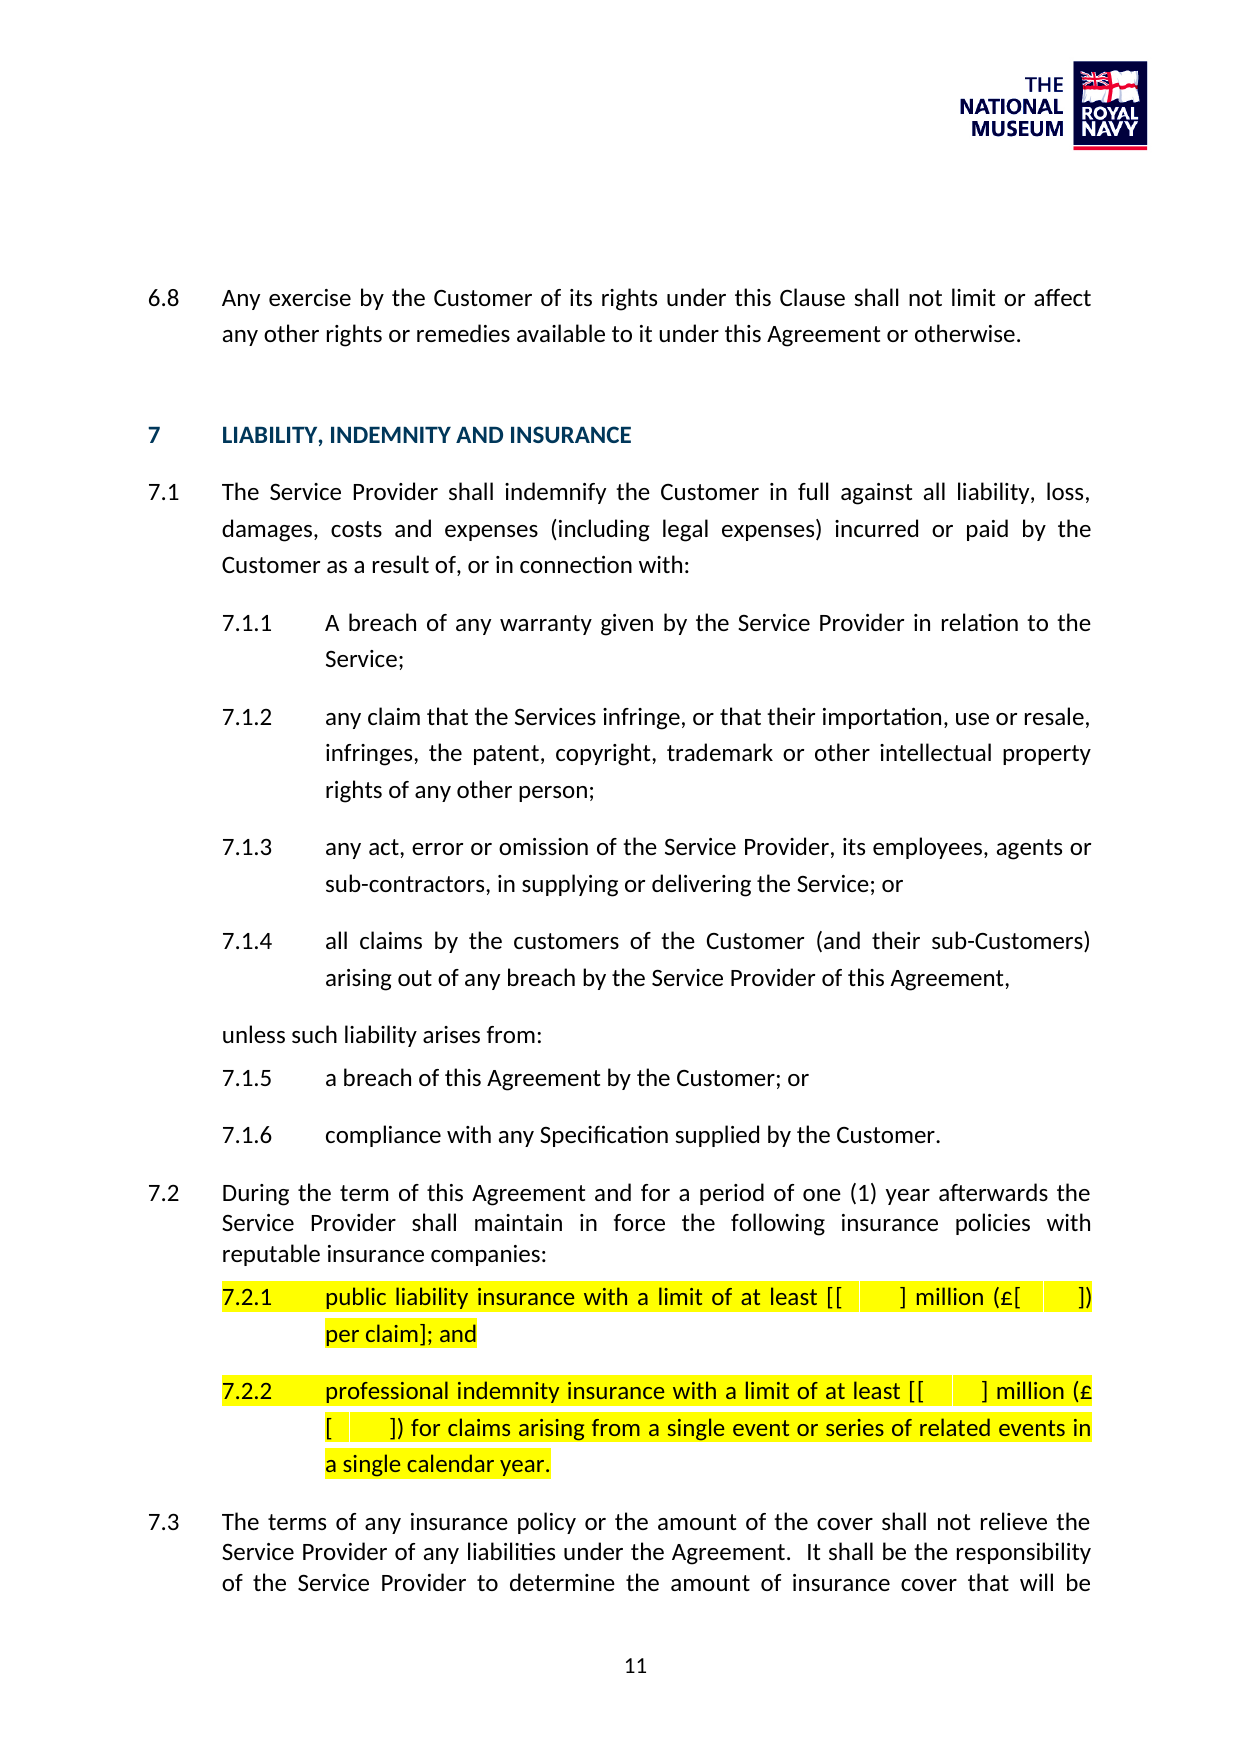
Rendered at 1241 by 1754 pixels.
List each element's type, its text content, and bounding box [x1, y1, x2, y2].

list The Service Provider shall indemnify the Customer in full against all liability, loss, damages, costs and expenses (including legal expenses) incurred or paid by the Customer as a result of, or in connection with: [148, 476, 1092, 580]
text professional indemnity insurance with a limit of at least [[ ] million (£[ ]) for claims arising from a single event or series of related events in a single calendar year. [222, 1375, 1092, 1479]
picture [947, 43, 1165, 168]
text all claims by the customers of the Customer (and their sub-Customers) arising out of any breach by the Service Provider of this Agreement, [222, 925, 1092, 992]
text LIABILITY, INDEMNITY AND INSURANCE [148, 419, 1092, 449]
text any claim that the Services infringe, or that their importation, use or resale, infringes, the patent, copyright, trademark or other intellectual property rights of any other person; [222, 701, 1092, 804]
list During the term of this Agreement and for a period of one (1) year afterwards the Service Provider shall maintain in force the following insurance policies with reputable insurance companies: [148, 1177, 1092, 1269]
text public liability insurance with a limit of at least [[ ] million (£[ ]) per claim]; and [222, 1281, 1092, 1348]
text A breach of any warranty given by the Service Provider in relation to the Service; [222, 607, 1092, 674]
text any act, error or omission of the Service Provider, its employees, agents or sub-contractors, in supplying or delivering the Service; or [222, 831, 1092, 898]
text compliance with any Specification supplied by the Customer. [222, 1120, 1092, 1150]
list unless such liability arises from: [222, 1019, 1092, 1050]
list Any exercise by the Customer of its rights under this Clause shall not limit or affect any other rights or remedies available to it under this Agreement or otherwise. [148, 282, 1092, 349]
text a breach of this Agreement by the Customer; or [222, 1062, 1092, 1093]
